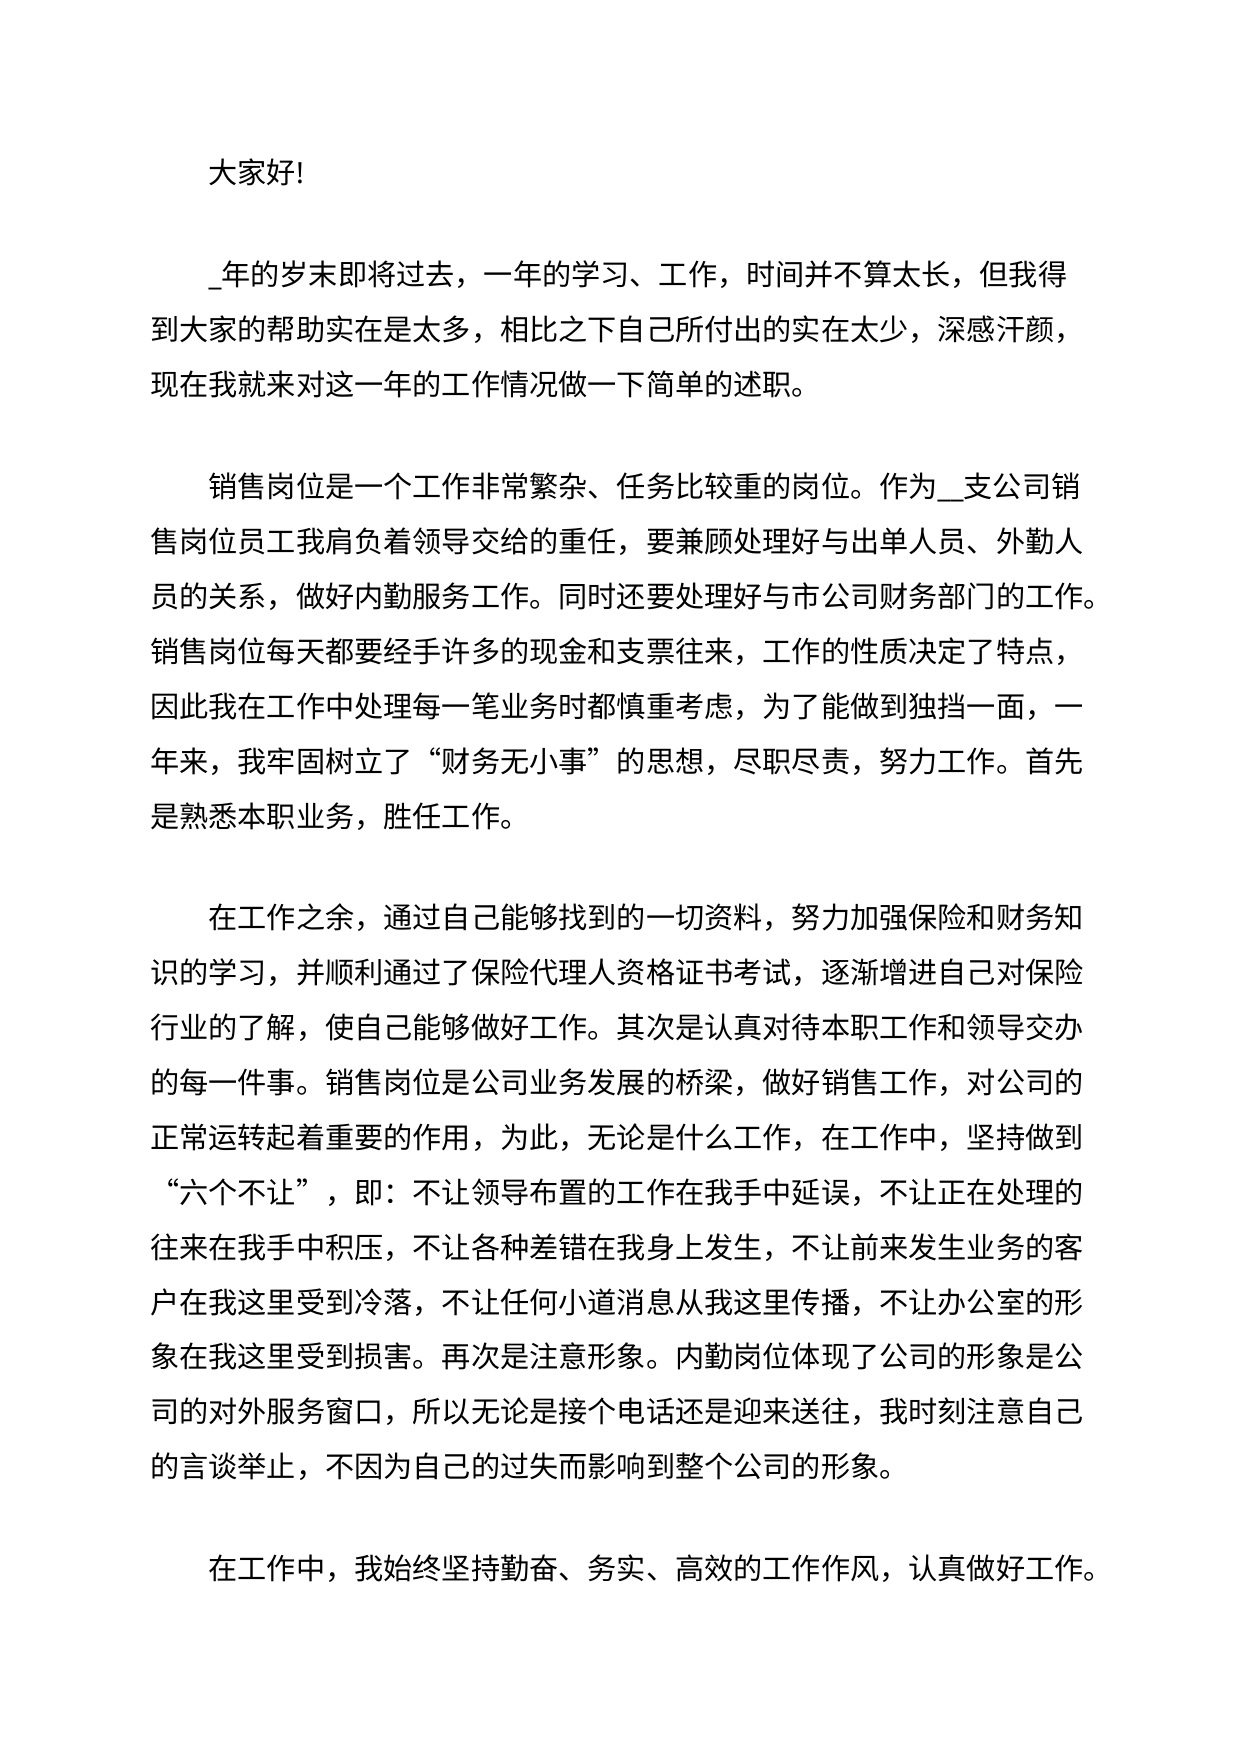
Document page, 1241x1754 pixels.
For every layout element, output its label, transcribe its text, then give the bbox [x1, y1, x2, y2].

text 销售岗位是一个工作非常繁杂、任务比较重的岗位。作为__支公司销售岗位员工我肩负着领导交给的重任，要兼顾处理好与出单人员、外勤人员的关系，做好内勤服务工作。同时还要处理好与市公司财务部门的工作。销售岗位每天都要经手许多的现金和支票往来，工作的性质决定了特点，因此我在工作中处理每一笔业务时都慎重考虑，为了能做到独挡一面，一年来，我牢固树立了“财务无小事”的思想，尽职尽责，努力工作。首先是熟悉本职业务，胜任工作。 [150, 464, 1090, 835]
text _年的岁末即将过去，一年的学习、工作，时间并不算太长，但我得到大家的帮助实在是太多，相比之下自己所付出的实在太少，深感汗颜，现在我就来对这一年的工作情况做一下简单的述职。 [150, 252, 1090, 404]
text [150, 1546, 1090, 1588]
text 大家好! [150, 150, 1090, 192]
text 在工作之余，通过自己能够找到的一切资料，努力加强保险和财务知识的学习，并顺利通过了保险代理人资格证书考试，逐渐增进自己对保险行业的了解，使自己能够做好工作。其次是认真对待本职工作和领导交办的每一件事。销售岗位是公司业务发展的桥梁，做好销售工作，对公司的正常运转起着重要的作用，为此，无论是什么工作，在工作中，坚持做到“六个不让”，即：不让领导布置的工作在我手中延误，不让正在处理的往来在我手中积压，不让各种差错在我身上发生，不让前来发生业务的客户在我这里受到冷落，不让任何小道消息从我这里传播，不让办公室的形象在我这里受到损害。再次是注意形象。内勤岗位体现了公司的形象是公司的对外服务窗口，所以无论是接个电话还是迎来送往，我时刻注意自己的言谈举止，不因为自己的过失而影响到整个公司的形象。 [150, 895, 1090, 1486]
